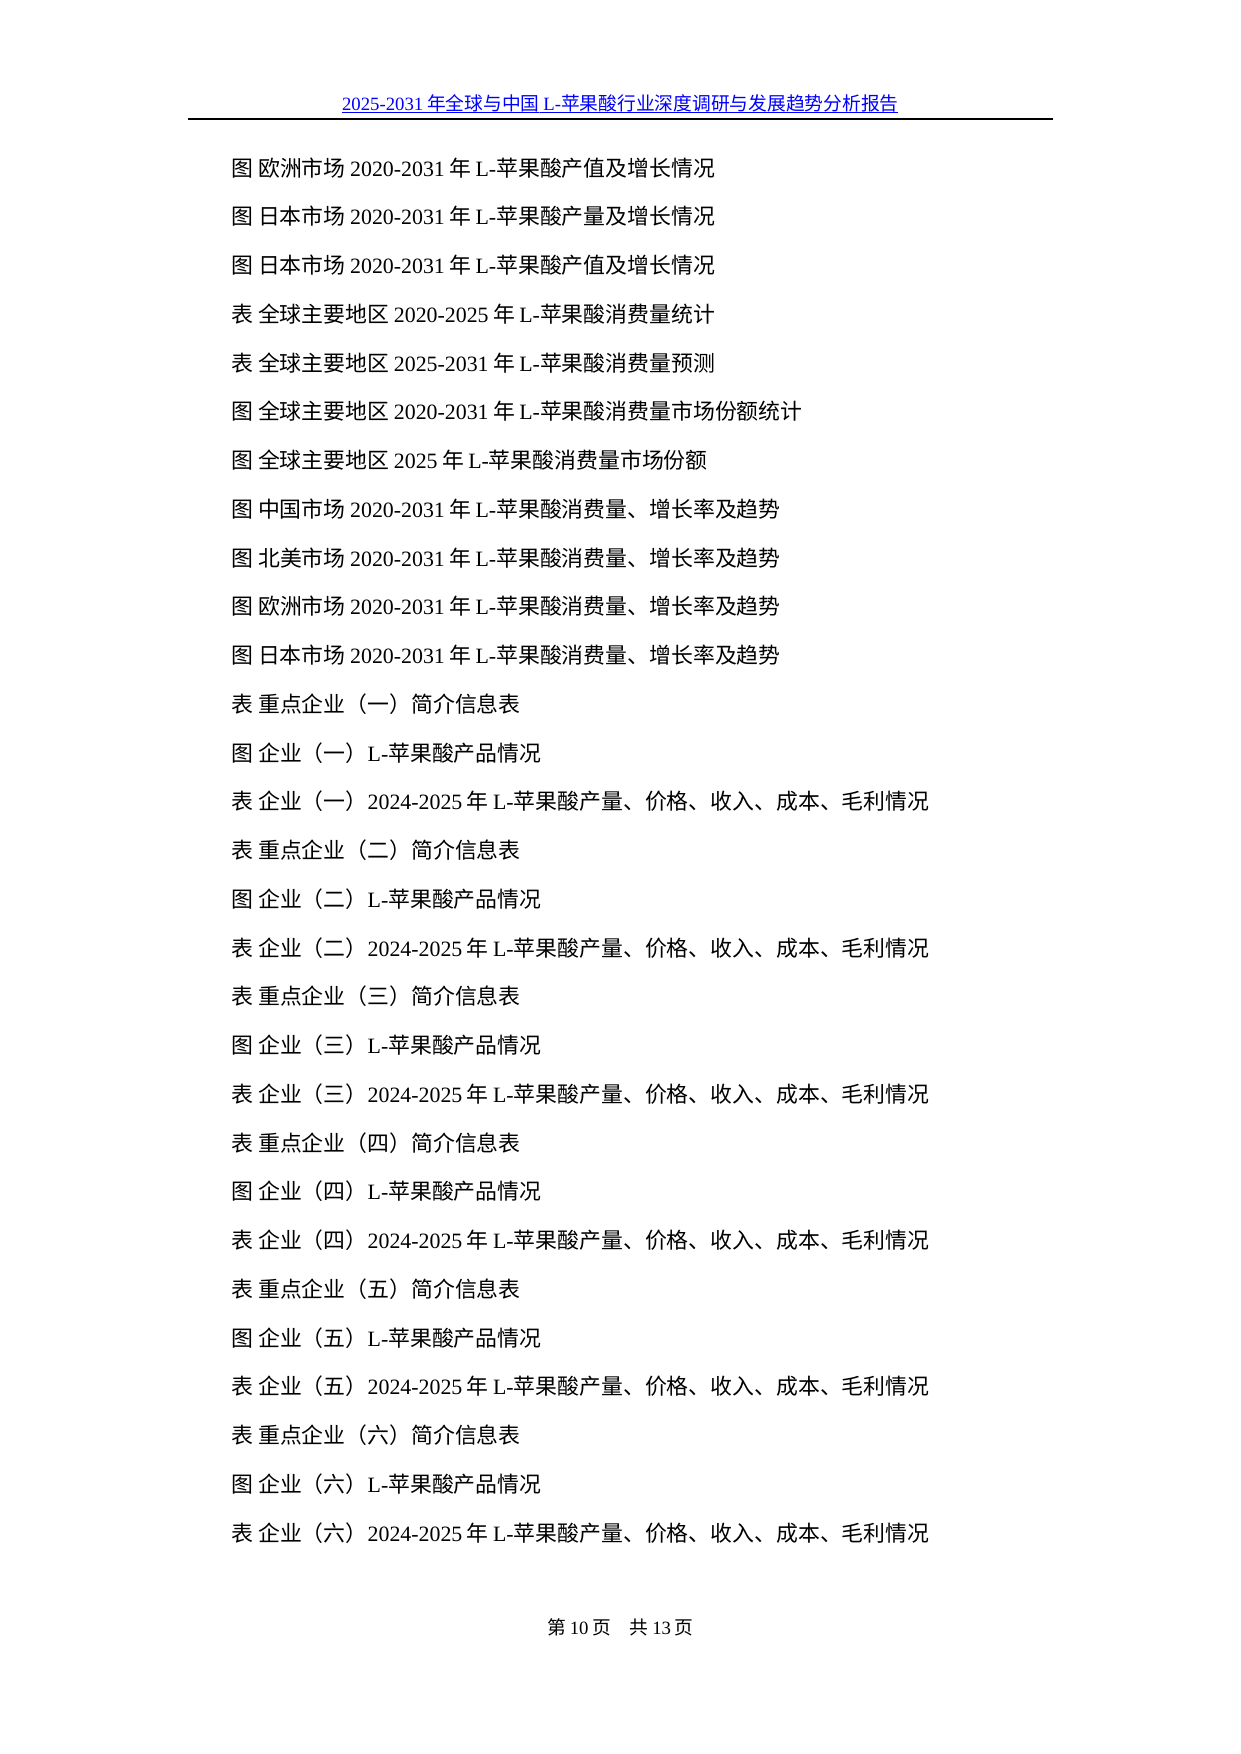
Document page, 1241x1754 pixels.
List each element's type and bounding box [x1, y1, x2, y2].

text [187, 150, 1053, 1548]
